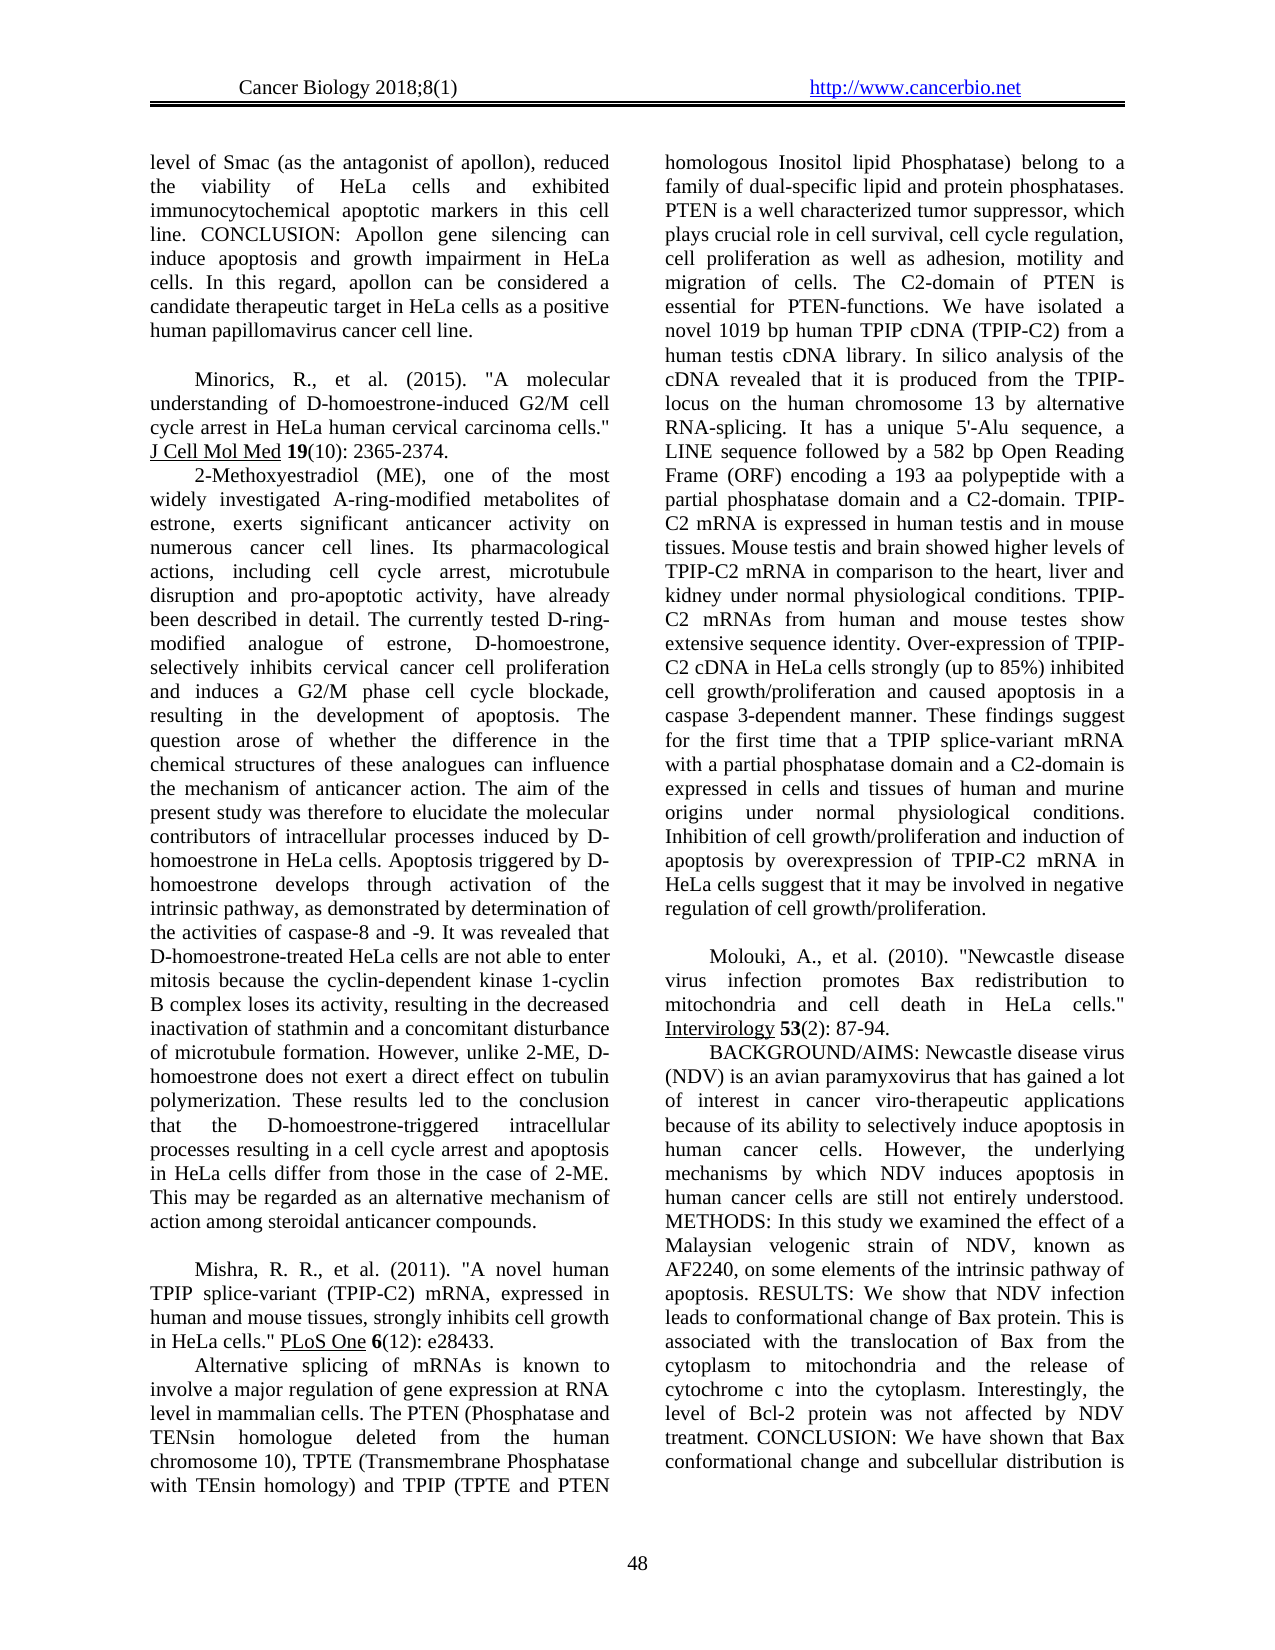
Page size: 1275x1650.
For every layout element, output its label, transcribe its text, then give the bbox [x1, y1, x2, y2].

text Alternative splicing of mRNAs is known to involve a major regulation of gene expression at RNA level in mammalian cells. The PTEN (Phosphatase and TENsin homologue deleted from the human chromosome 10), TPTE (Transmembrane Phosphatase with TEnsin homology) and TPIP (TPTE and PTEN homologous Inositol lipid Phosphatase) belong to a family of dual-specific lipid and protein phosphatases. PTEN is a well characterized tumor suppressor, which plays crucial role in cell survival, cell cycle regulation, cell proliferation as well as adhesion, motility and migration of cells. The C2-domain of PTEN is essential for PTEN-functions. We have isolated a novel 1019 bp human TPIP cDNA (TPIP-C2) from a human testis cDNA library. In silico analysis of the cDNA revealed that it is produced from the TPIP-locus on the human chromosome 13 by alternative RNA-splicing. It has a unique 5'-Alu sequence, a LINE sequence followed by a 582 bp Open Reading Frame (ORF) encoding a 193 aa polypeptide with a partial phosphatase domain and a C2-domain. TPIP-C2 mRNA is expressed in human testis and in mouse tissues. Mouse testis and brain showed higher levels of TPIP-C2 mRNA in comparison to the heart, liver and kidney under normal physiological conditions. TPIP-C2 mRNAs from human and mouse testes show extensive sequence identity. Over-expression of TPIP-C2 cDNA in HeLa cells strongly (up to 85%) inhibited cell growth/proliferation and caused apoptosis in a caspase 3-dependent manner. These findings suggest for the first time that a TPIP splice-variant mRNA with a partial phosphatase domain and a C2-domain is expressed in cells and tissues of human and murine origins under normal physiological conditions. Inhibition of cell growth/proliferation and induction of apoptosis by overexpression of TPIP-C2 mRNA in HeLa cells suggest that it may be involved in negative regulation of cell growth/proliferation. [665, 150, 1125, 920]
text 2-Methoxyestradiol (ME), one of the most widely investigated A-ring-modified metabolites of estrone, exerts significant anticancer activity on numerous cancer cell lines. Its pharmacological actions, including cell cycle arrest, microtubule disruption and pro-apoptotic activity, have already been described in detail. The currently tested D-ring-modified analogue of estrone, D-homoestrone, selectively inhibits cervical cancer cell proliferation and induces a G2/M phase cell cycle blockade, resulting in the development of apoptosis. The question arose of whether the difference in the chemical structures of these analogues can influence the mechanism of anticancer action. The aim of the present study was therefore to elucidate the molecular contributors of intracellular processes induced by D-homoestrone in HeLa cells. Apoptosis triggered by D-homoestrone develops through activation of the intrinsic pathway, as demonstrated by determination of the activities of caspase-8 and -9. It was revealed that D-homoestrone-treated HeLa cells are not able to enter mitosis because the cyclin-dependent kinase 1-cyclin B complex loses its activity, resulting in the decreased inactivation of stathmin and a concomitant disturbance of microtubule formation. However, unlike 2-ME, D-homoestrone does not exert a direct effect on tubulin polymerization. These results led to the conclusion that the D-homoestrone-triggered intracellular processes resulting in a cell cycle arrest and apoptosis in HeLa cells differ from those in the case of 2-ME. This may be regarded as an alternative mechanism of action among steroidal anticancer compounds. [150, 463, 610, 1233]
text Mishra, R. R., et al. (2011). "A novel human TPIP splice-variant (TPIP-C2) mRNA, expressed in human and mouse tissues, strongly inhibits cell growth in HeLa cells." PLoS One 6(12): e28433. [150, 1257, 610, 1353]
text Minorics, R., et al. (2015). "A molecular understanding of D-homoestrone-induced G2/M cell cycle arrest in HeLa human cervical carcinoma cells." J Cell Mol Med 19(10): 2365-2374. [150, 367, 610, 463]
text Molouki, A., et al. (2010). "Newcastle disease virus infection promotes Bax redistribution to mitochondria and cell death in HeLa cells." Intervirology 53(2): 87-94. [665, 944, 1125, 1040]
